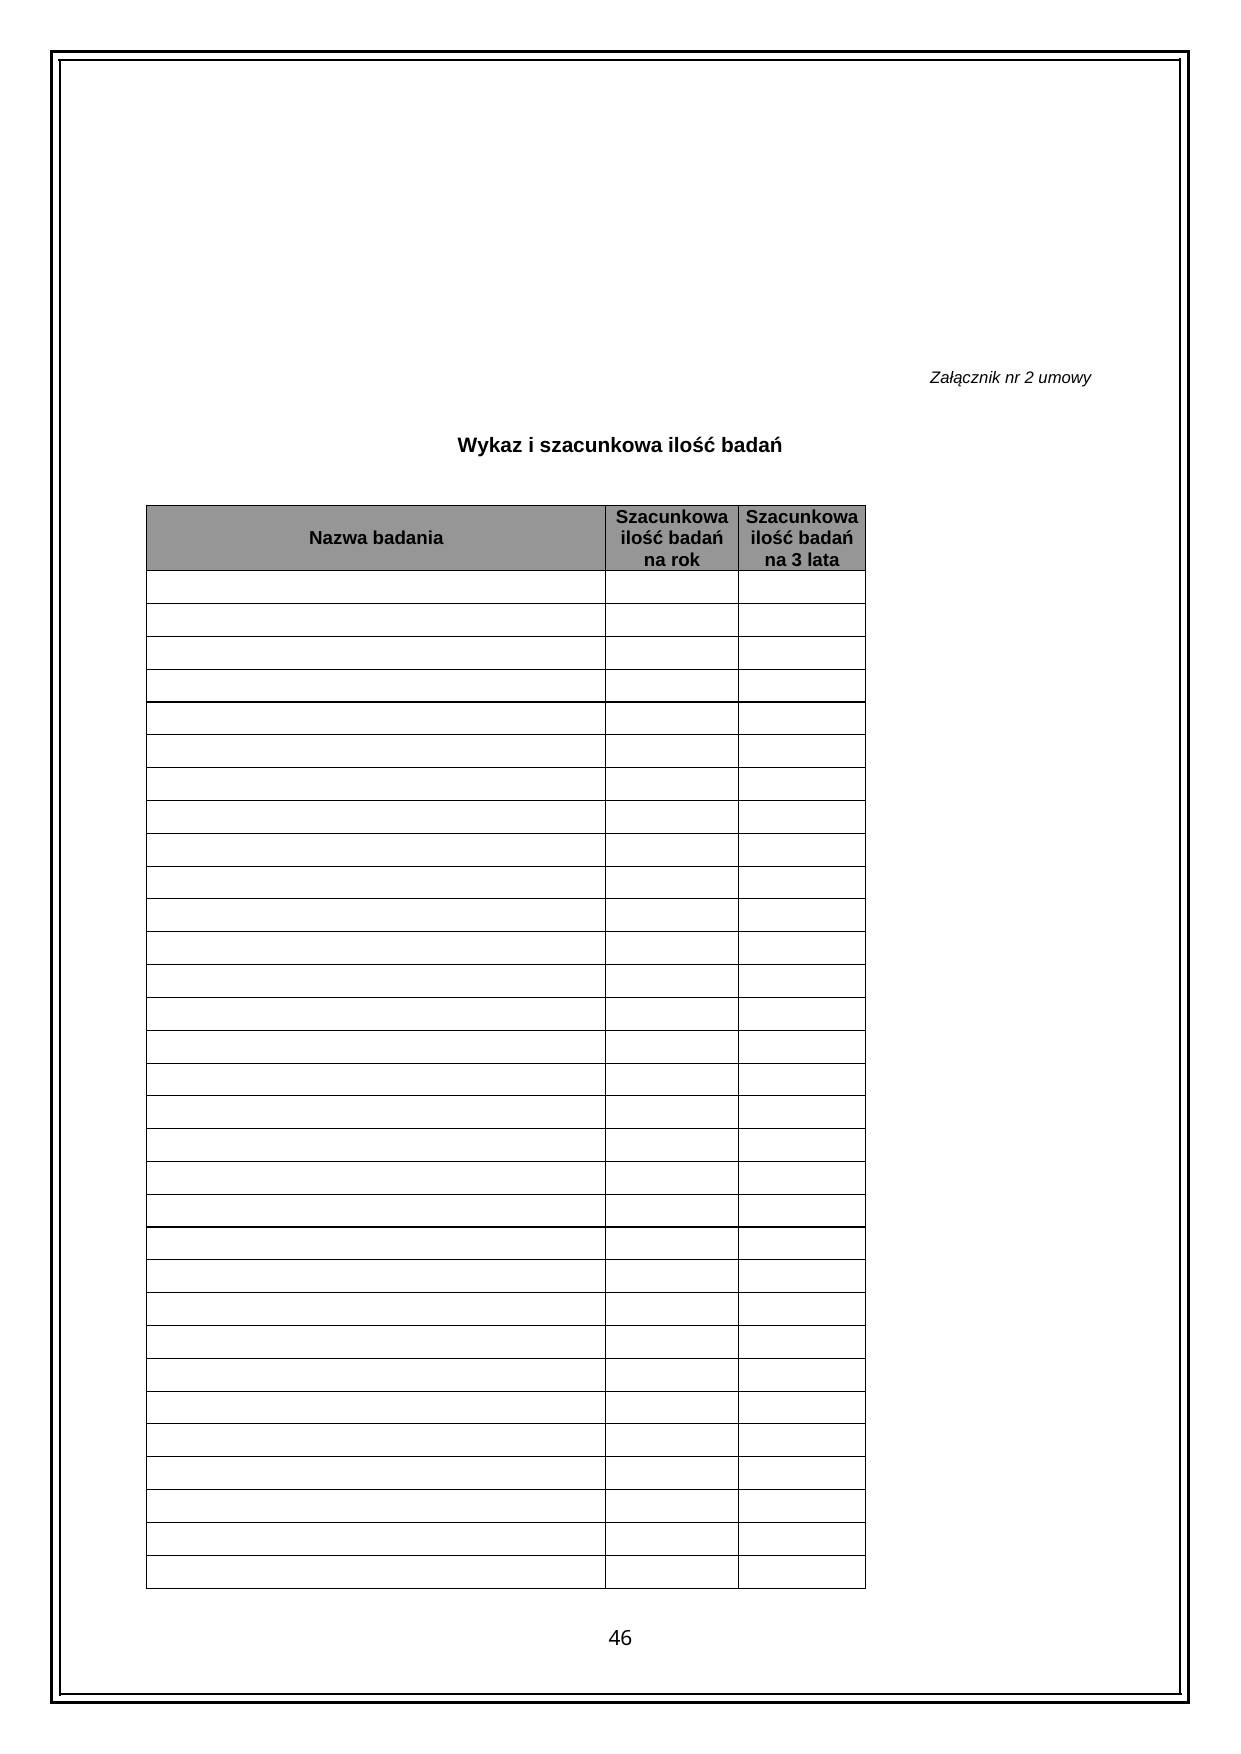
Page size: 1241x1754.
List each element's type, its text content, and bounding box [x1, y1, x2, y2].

table_cell [147, 1293, 605, 1325]
table_cell [739, 1064, 865, 1095]
table_cell [606, 571, 738, 603]
table_cell [739, 1490, 865, 1522]
table_cell [606, 1293, 738, 1325]
table_cell [606, 1326, 738, 1358]
table_cell [147, 1359, 605, 1391]
table_cell [147, 899, 605, 931]
table_cell [606, 1064, 738, 1095]
table_cell [147, 965, 605, 997]
table_cell [739, 768, 865, 800]
table_cell [739, 604, 865, 636]
table_cell [739, 703, 865, 734]
text Załącznik nr 2 umowy [148, 368, 1092, 387]
table_cell [147, 867, 605, 898]
table_header Szacunkowa ilość badań na 3 lata [739, 506, 865, 570]
table_cell [147, 670, 605, 701]
table_cell [606, 1195, 738, 1226]
table_cell [147, 1162, 605, 1194]
table_cell [739, 1129, 865, 1161]
table_cell [739, 1162, 865, 1194]
table_cell [606, 1096, 738, 1128]
table_cell [739, 899, 865, 931]
table_cell [606, 1359, 738, 1391]
table_cell [147, 1031, 605, 1062]
table_cell [147, 571, 605, 603]
table_cell [606, 1392, 738, 1423]
table_cell [606, 965, 738, 997]
table_cell [739, 1457, 865, 1489]
table_cell [147, 637, 605, 669]
table_cell [147, 1326, 605, 1358]
table_cell [147, 735, 605, 767]
table_cell [739, 834, 865, 866]
table_cell [147, 1457, 605, 1489]
table_cell [606, 1228, 738, 1259]
table_cell [739, 801, 865, 833]
table_cell [606, 1031, 738, 1062]
table_cell [606, 703, 738, 734]
table_cell [739, 932, 865, 964]
table_cell [147, 998, 605, 1029]
table_cell [739, 1031, 865, 1062]
table_cell [606, 1424, 738, 1456]
table_cell [606, 604, 738, 636]
table_cell [147, 703, 605, 734]
table_cell [606, 834, 738, 866]
table_cell [606, 670, 738, 701]
table_cell [606, 998, 738, 1029]
table_cell [606, 1260, 738, 1292]
table_cell [606, 1129, 738, 1161]
table_cell [606, 1523, 738, 1554]
table_cell [606, 735, 738, 767]
table_cell [147, 1424, 605, 1456]
table_cell [739, 1096, 865, 1128]
table_cell [606, 1490, 738, 1522]
table_cell [147, 1096, 605, 1128]
table_cell [606, 801, 738, 833]
text Wykaz i szacunkowa ilość badań [148, 433, 1092, 457]
table_cell [739, 1556, 865, 1587]
table_cell [606, 932, 738, 964]
table_cell [147, 834, 605, 866]
table_cell [606, 867, 738, 898]
table_header Nazwa badania [147, 506, 605, 570]
table_cell [606, 637, 738, 669]
table_cell [739, 867, 865, 898]
table_cell [606, 1457, 738, 1489]
table_cell [606, 1162, 738, 1194]
table_header Szacunkowa ilość badań na rok [606, 506, 738, 570]
table_cell [606, 899, 738, 931]
table_cell [147, 1260, 605, 1292]
table_cell [739, 998, 865, 1029]
table_cell [147, 1129, 605, 1161]
table_cell [739, 965, 865, 997]
table_cell [147, 1556, 605, 1587]
table_cell [739, 1359, 865, 1391]
table_cell [147, 1195, 605, 1226]
table_cell [739, 1260, 865, 1292]
table_cell [606, 1556, 738, 1587]
table_cell [739, 1228, 865, 1259]
table_cell [739, 1392, 865, 1423]
table_cell [739, 1424, 865, 1456]
table_cell [147, 801, 605, 833]
table_cell [739, 1523, 865, 1554]
table_cell [147, 1392, 605, 1423]
table_cell [739, 637, 865, 669]
table_cell [606, 768, 738, 800]
table_cell [147, 768, 605, 800]
table_cell [147, 604, 605, 636]
table_cell [147, 1523, 605, 1554]
table_cell [739, 571, 865, 603]
table_cell [147, 1490, 605, 1522]
table_cell [739, 735, 865, 767]
table_cell [147, 1228, 605, 1259]
table_cell [739, 670, 865, 701]
table_cell [739, 1195, 865, 1226]
table_cell [739, 1326, 865, 1358]
table_cell [147, 1064, 605, 1095]
table_cell [739, 1293, 865, 1325]
table_cell [147, 932, 605, 964]
